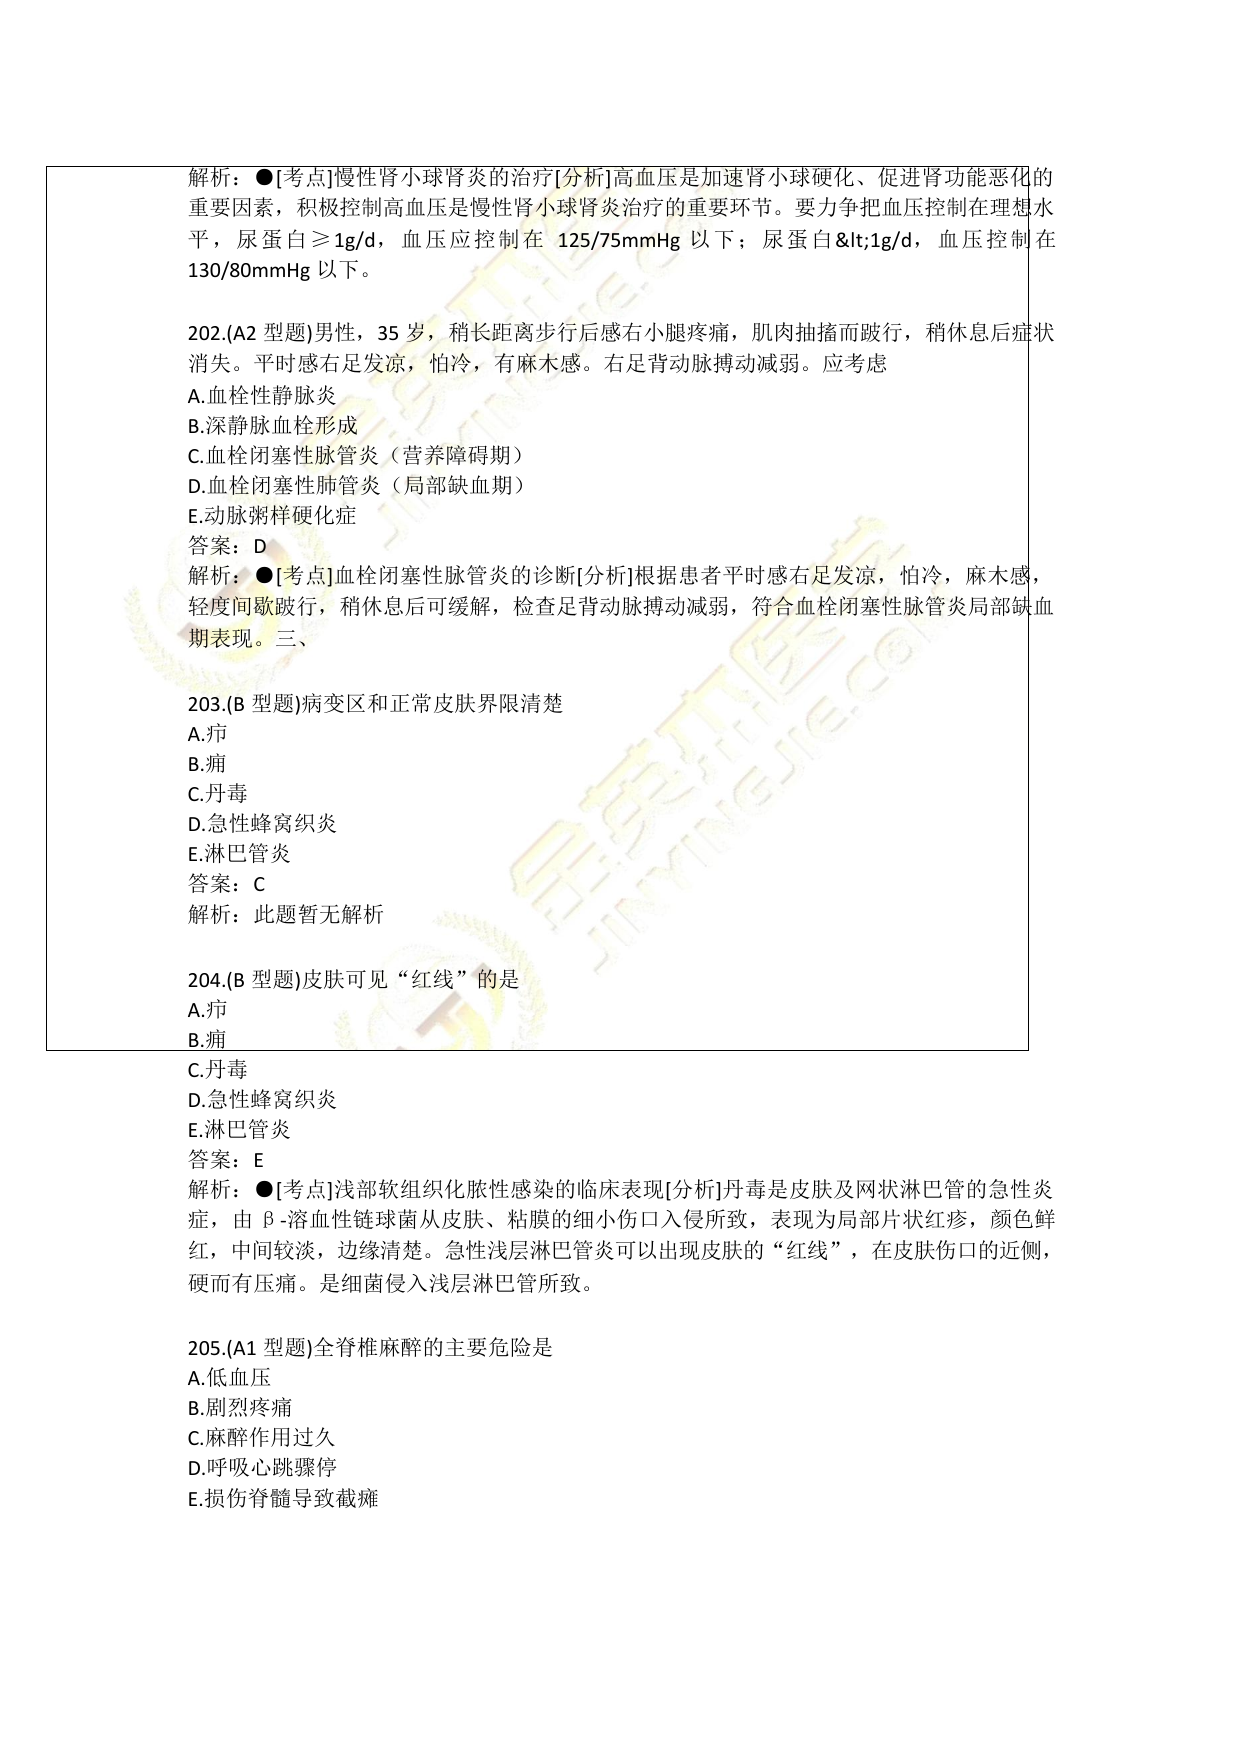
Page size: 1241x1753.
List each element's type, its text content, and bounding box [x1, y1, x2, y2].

list A.低血压 [187, 1365, 1230, 1391]
list 轻度间歇跛行，稍休息后可缓解，检查足背动脉搏动减弱，符合血栓闭塞性脉管炎局部缺血 [187, 596, 1230, 619]
list 答案：D [187, 533, 1230, 559]
list 202.(A2 型题)男性，35 岁，稍长距离步行后感右小腿疼痛，肌肉抽搐而跛行，稍休息后症状 [187, 320, 1230, 346]
list C.丹毒 [187, 781, 1230, 807]
list 解析：此题暂无解析 [187, 904, 1230, 927]
list 解析：●[考点]浅部软组织化脓性感染的临床表现[分析]丹毒是皮肤及网状淋巴管的急性炎 [187, 1178, 1230, 1203]
list B.深静脉血栓形成 [187, 413, 1230, 438]
list 解析：●[考点]血栓闭塞性脉管炎的诊断[分析]根据患者平时感右足发凉，怕冷，麻木感， [187, 563, 1230, 589]
list C.血栓闭塞性脉管炎（营养障碍期） [187, 443, 1230, 468]
list D.急性蜂窝织炎 [187, 1087, 1230, 1112]
list C.麻醉作用过久 [187, 1426, 1230, 1451]
list 答案：E [187, 1147, 1230, 1173]
list E.淋巴管炎 [187, 1117, 1230, 1143]
list 130/80mmHg 以下。 [187, 258, 1230, 283]
list D.血栓闭塞性肺管炎（局部缺血期） [187, 473, 1230, 498]
list 红，中间较淡，边缘清楚。急性浅层淋巴管炎可以出现皮肤的“红线”，在皮肤伤口的近侧， [187, 1240, 1230, 1263]
list 消失。平时感右足发凉，怕冷，有麻木感。右足背动脉搏动减弱。应考虑 [187, 353, 1230, 376]
list A.疖 [187, 721, 1230, 746]
list 205.(A1 型题)全脊椎麻醉的主要危险是 [187, 1335, 1230, 1361]
list 204.(B 型题)皮肤可见“红线”的是 [187, 967, 1230, 992]
list A.疖 [187, 997, 1230, 1022]
list 解析：●[考点]慢性肾小球肾炎的治疗[分析]高血压是加速肾小球硬化、促进肾功能恶化的 [187, 165, 1230, 190]
list 重要因素，积极控制高血压是慢性肾小球肾炎治疗的重要环节。要力争把血压控制在理想水 [187, 197, 1230, 220]
picture [47, 167, 1028, 1050]
list E.动脉粥样硬化症 [187, 503, 1230, 528]
list B.痈 [187, 751, 1230, 777]
list D.急性蜂窝织炎 [187, 812, 1230, 837]
list 答案：C [187, 872, 1230, 897]
list B.痈 [187, 1027, 1230, 1052]
list 症，由β-溶血性链球菌从皮肤、粘膜的细小伤口入侵所致，表现为局部片状红疹，颜色鲜 [187, 1208, 1230, 1233]
list 硬而有压痛。是细菌侵入浅层淋巴管所致。 [187, 1273, 1230, 1296]
list B.剧烈疼痛 [187, 1396, 1230, 1421]
list A.血栓性静脉炎 [187, 383, 1230, 408]
list E.淋巴管炎 [187, 842, 1230, 867]
list E.损伤脊髓导致截瘫 [187, 1486, 1230, 1511]
list C.丹毒 [187, 1057, 1230, 1082]
list D.呼吸心跳骤停 [187, 1456, 1230, 1481]
list 平，尿蛋白≥1g/d，血压应控制在 125/75mmHg 以下；尿蛋白&lt;1g/d，血压控制在 [187, 228, 1230, 253]
list 203.(B 型题)病变区和正常皮肤界限清楚 [187, 691, 1230, 716]
list 期表现。三、 [187, 628, 1230, 651]
